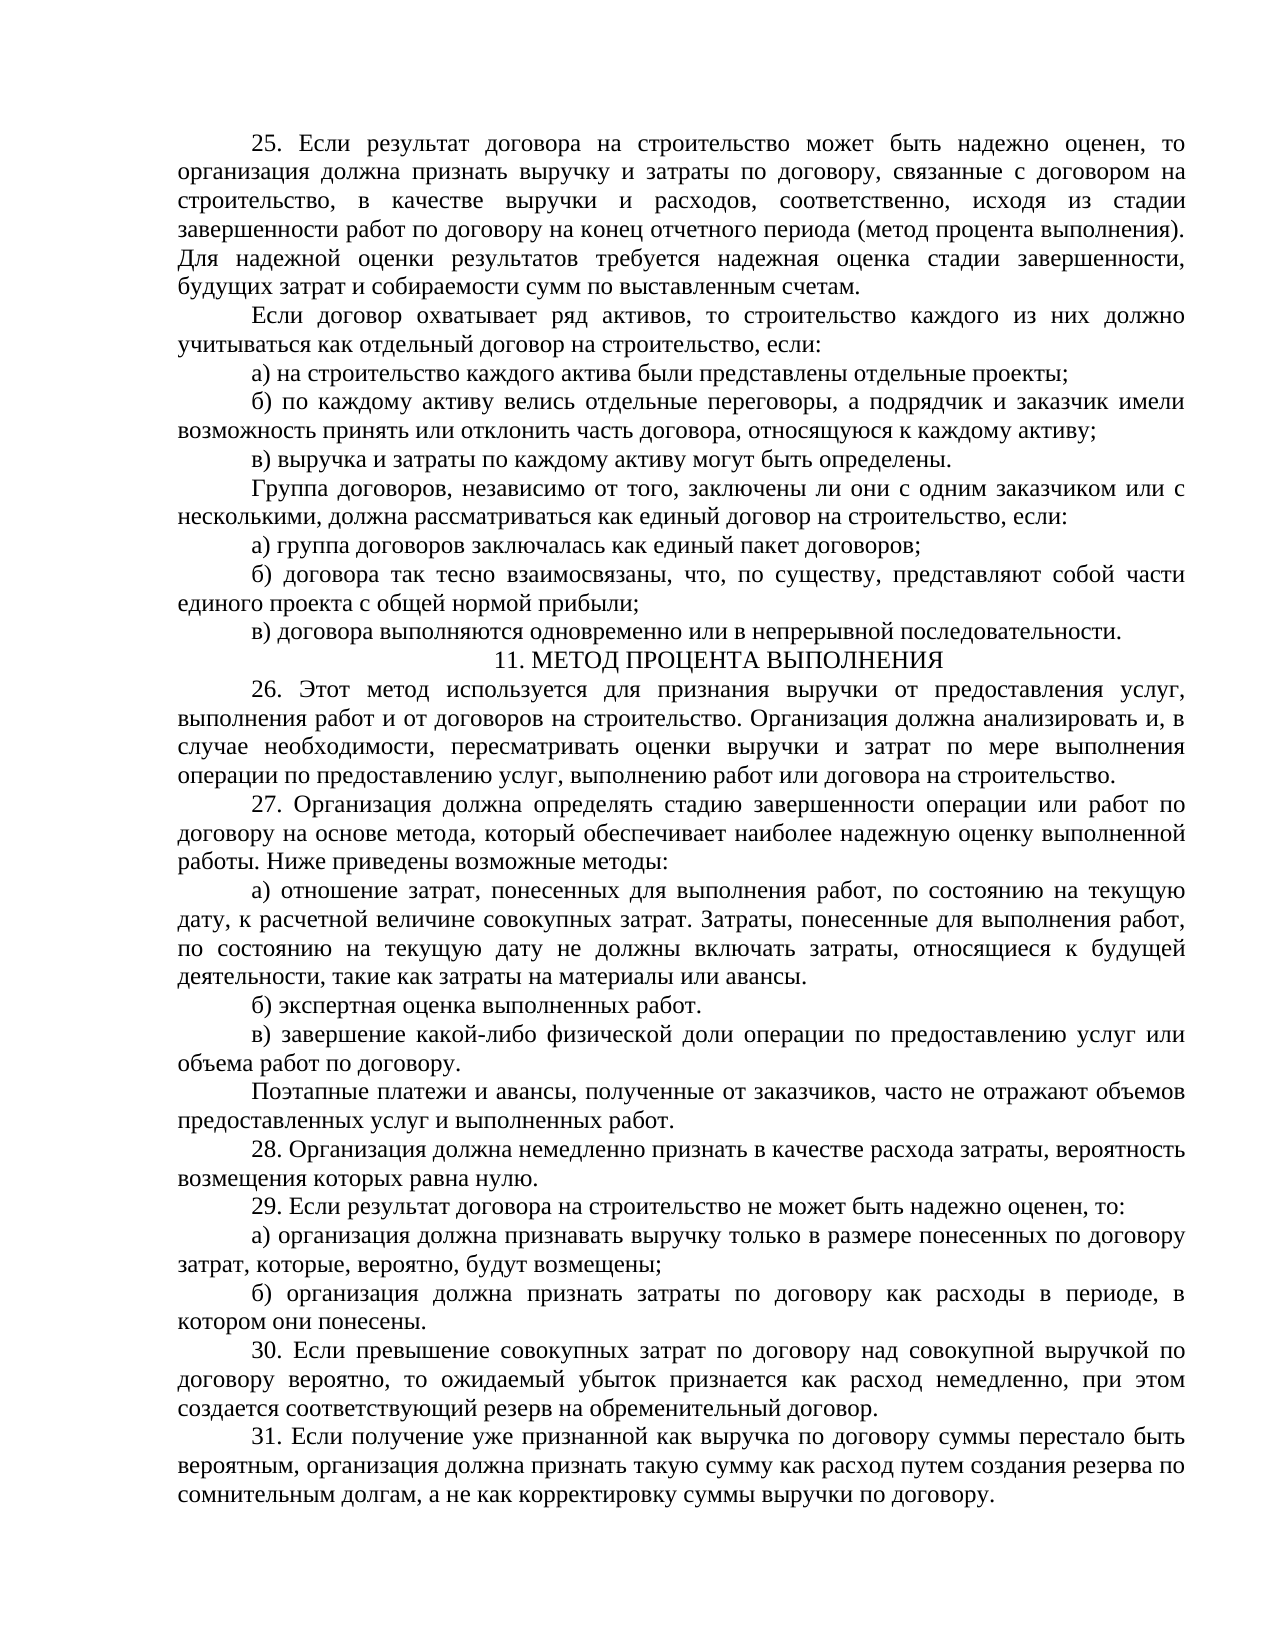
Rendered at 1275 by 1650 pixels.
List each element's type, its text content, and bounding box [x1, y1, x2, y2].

text 25. Если результат договора на строительство может быть надежно оценен, то организация должна признать выручку и затраты по договору, связанные с договором на строительство, в качестве выручки и расходов, соответственно, исходя из стадии завершенности работ по договору на конец отчетного периода (метод процента выполнения). Для надежной оценки результатов требуется надежная оценка стадии завершенности, будущих затрат и собираемости сумм по выставленным счетам. [177, 128, 1186, 300]
text 29. Если результат договора на строительство не может быть надежно оценен, то: [177, 1191, 1186, 1220]
text Поэтапные платежи и авансы, полученные от заказчиков, часто не отражают объемов предоставленных услуг и выполненных работ. [177, 1076, 1186, 1134]
text a) организация должна признавать выручку только в размере понесенных по договору затрат, которые, вероятно, будут возмещены; [177, 1220, 1186, 1278]
text a) на строительство каждого актива были представлены отдельные проекты; [177, 358, 1186, 386]
text 11. МЕТОД ПРОЦЕНТА ВЫПОЛНЕНИЯ [177, 645, 1186, 674]
text Если договор охватывает ряд активов, то строительство каждого из них должно учитываться как отдельный договор на строительство, если: [177, 300, 1186, 358]
text 26. Этот метод используется для признания выручки от предоставления услуг, выполнения работ и от договоров на строительство. Организация должна анализировать и, в случае необходимости, пересматривать оценки выручки и затрат по мере выполнения операции по предоставлению услуг, выполнению работ или договора на строительство. [177, 674, 1186, 789]
text Группа договоров, независимо от того, заключены ли они с одним заказчиком или с несколькими, должна рассматриваться как единый договор на строительство, если: [177, 473, 1186, 530]
text б) организация должна признать затраты по договору как расходы в периоде, в котором они понесены. [177, 1278, 1186, 1335]
text 27. Организация должна определять стадию завершенности операции или работ по договору на основе метода, который обеспечивает наиболее надежную оценку выполненной работы. Ниже приведены возможные методы: [177, 789, 1186, 875]
text 31. Если получение уже признанной как выручка по договору суммы перестало быть вероятным, организация должна признать такую сумму как расход путем создания резерва по сомнительным долгам, а не как корректировку суммы выручки по договору. [177, 1421, 1186, 1508]
text 30. Если превышение совокупных затрат по договору над совокупной выручкой по договору вероятно, то ожидаемый убыток признается как расход немедленно, при этом создается соответствующий резерв на обременительный договор. [177, 1335, 1186, 1421]
text в) завершение какой-либо физической доли операции по предоставлению услуг или объема работ по договору. [177, 1019, 1186, 1076]
text a) группа договоров заключалась как единый пакет договоров; [177, 530, 1186, 559]
text б) договора так тесно взаимосвязаны, что, по существу, представляют собой части единого проекта с общей нормой прибыли; [177, 559, 1186, 616]
text б) по каждому активу велись отдельные переговоры, а подрядчик и заказчик имели возможность принять или отклонить часть договора, относящуюся к каждому активу; [177, 386, 1186, 444]
text в) выручка и затраты по каждому активу могут быть определены. [177, 444, 1186, 473]
text б) экспертная оценка выполненных работ. [177, 990, 1186, 1019]
text в) договора выполняются одновременно или в непрерывной последовательности. [177, 616, 1186, 645]
text 28. Организация должна немедленно признать в качестве расхода затраты, вероятность возмещения которых равна нулю. [177, 1134, 1186, 1191]
text a) отношение затрат, понесенных для выполнения работ, по состоянию на текущую дату, к расчетной величине совокупных затрат. Затраты, понесенные для выполнения работ, по состоянию на текущую дату не должны включать затраты, относящиеся к будущей деятельности, такие как затраты на материалы или авансы. [177, 875, 1186, 990]
